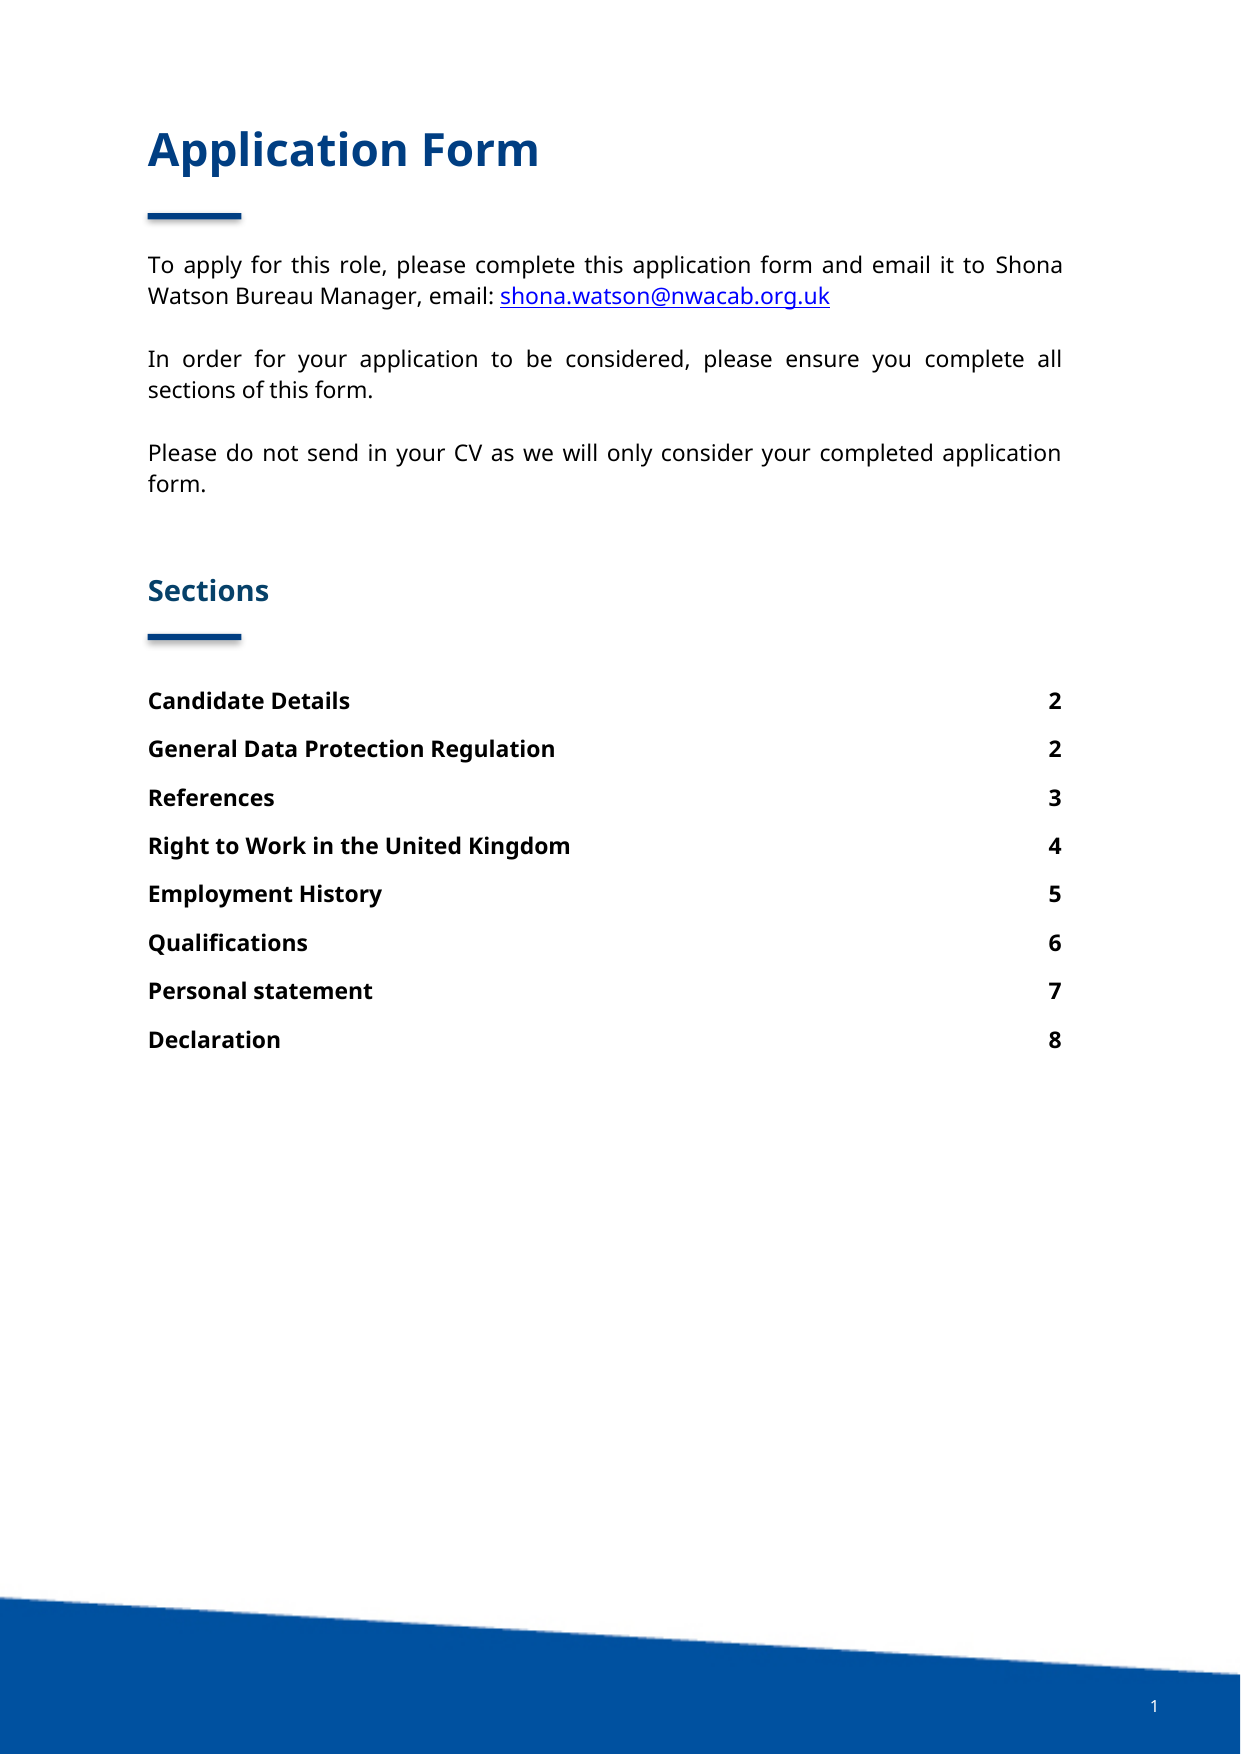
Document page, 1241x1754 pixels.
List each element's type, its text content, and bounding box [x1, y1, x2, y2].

text Sections [148, 570, 1063, 610]
text Candidate Details 2 [148, 685, 1063, 716]
text In order for your application to be considered, please ensure you complete all sections of this form. [148, 343, 1063, 405]
text General Data Protection Regulation 2 [148, 733, 1063, 764]
text Declaration 8 [148, 1024, 1063, 1055]
text Personal statement 7 [148, 975, 1063, 1007]
text References 3 [148, 782, 1063, 813]
picture [0, 1583, 1241, 1754]
text Right to Work in the United Kingdom 4 [148, 830, 1063, 861]
text Please do not send in your CV as we will only consider your completed application form. [148, 437, 1063, 499]
text To apply for this role, please complete this application form and email it to Shona Watson Bureau Manager, email: shona.watson@nwacab.org.uk [148, 249, 1063, 312]
text Employment History 5 [148, 878, 1063, 910]
text Qualifications 6 [148, 927, 1063, 958]
